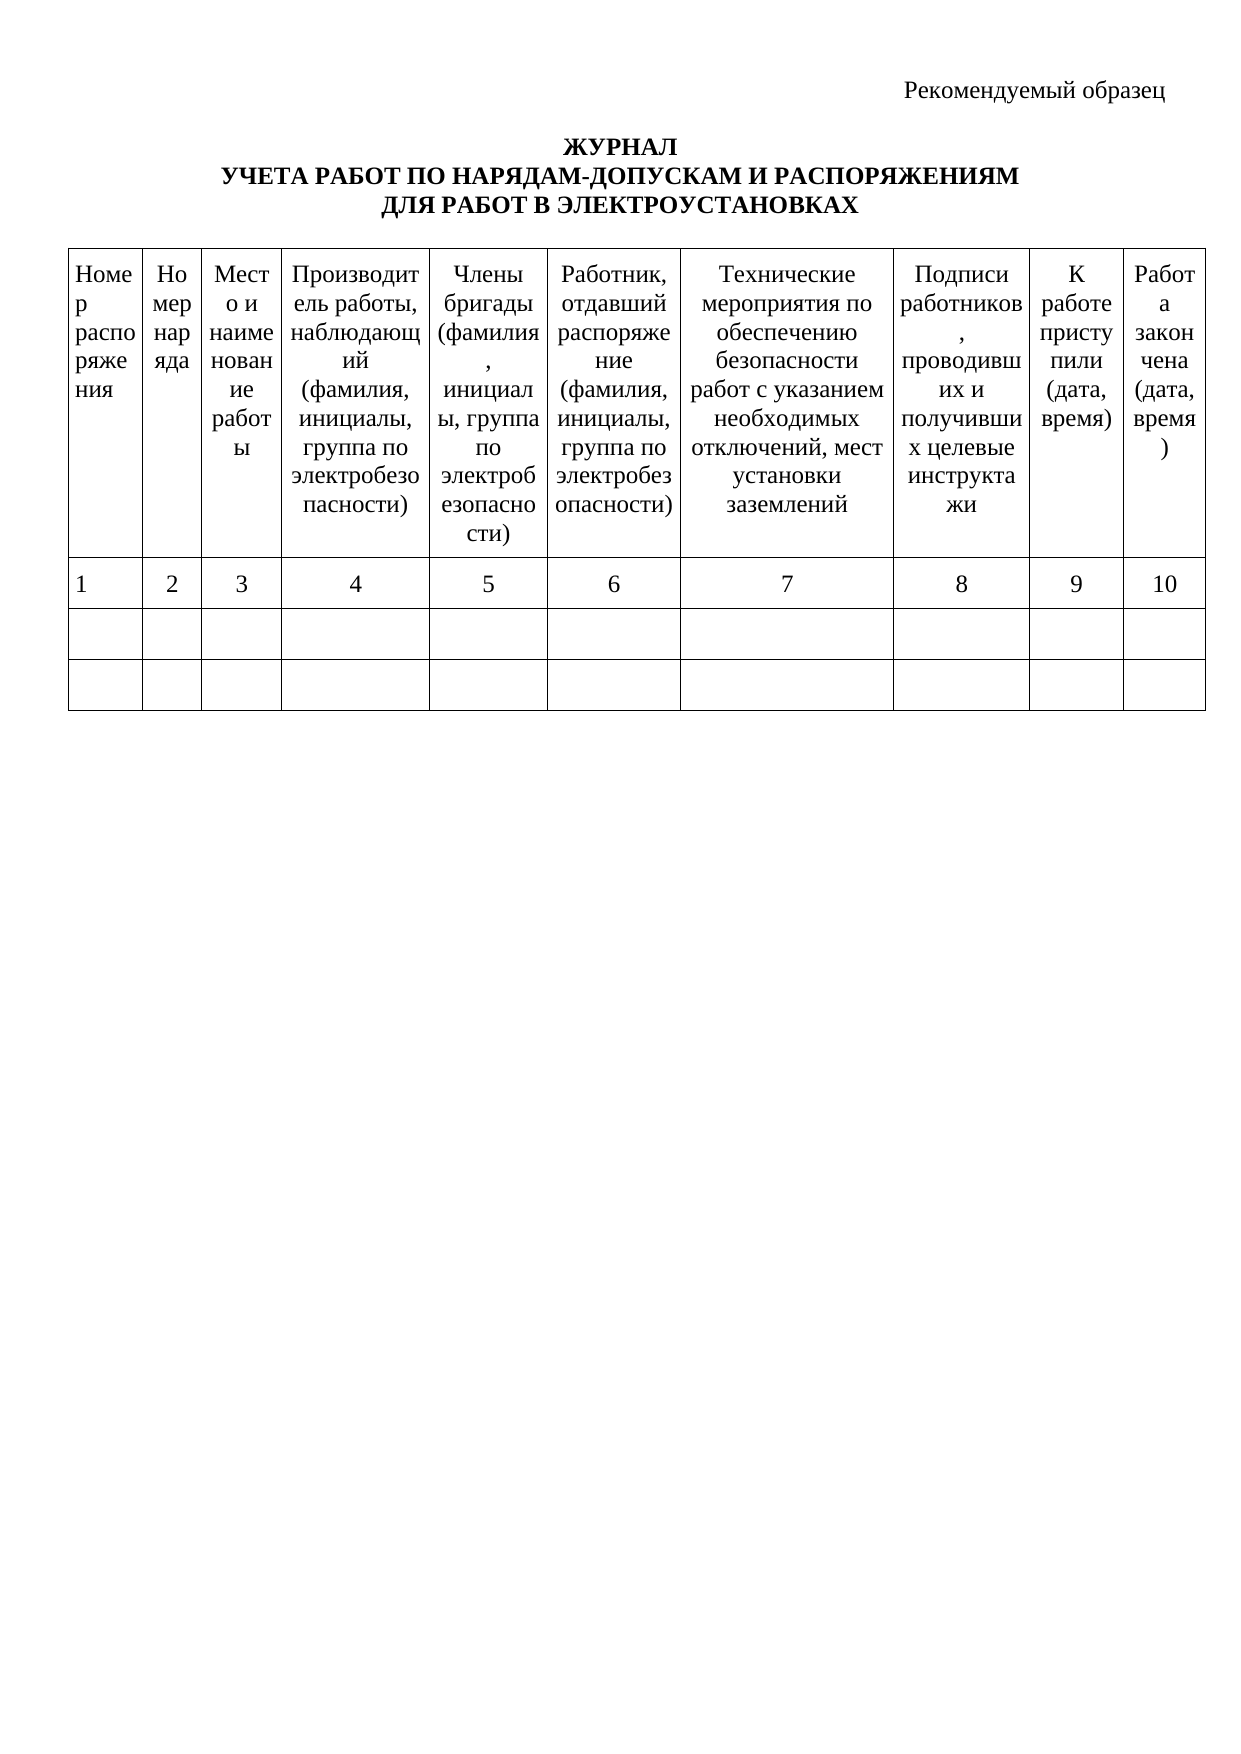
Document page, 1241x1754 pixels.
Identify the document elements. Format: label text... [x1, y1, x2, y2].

table_cell 5 [430, 558, 547, 608]
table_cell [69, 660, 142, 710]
table_header Члены бригады (фамилия, инициалы, группа по электробезопасности) [430, 249, 547, 557]
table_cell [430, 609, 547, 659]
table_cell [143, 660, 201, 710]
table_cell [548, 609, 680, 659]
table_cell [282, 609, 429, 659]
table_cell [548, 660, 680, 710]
table_header Производитель работы, наблюдающий (фамилия, инициалы, группа по электробезопасности) [282, 249, 429, 557]
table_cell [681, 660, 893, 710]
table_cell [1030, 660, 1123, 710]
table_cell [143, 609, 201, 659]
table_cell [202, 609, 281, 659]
text УЧЕТА РАБОТ ПО НАРЯДАМ-ДОПУСКАМ И РАСПОРЯЖЕНИЯМ [75, 161, 1165, 190]
table_cell 2 [143, 558, 201, 608]
text Рекомендуемый образец [75, 75, 1165, 104]
table_cell 8 [894, 558, 1029, 608]
table_cell 3 [202, 558, 281, 608]
table_header Место и наименование работы [202, 249, 281, 557]
table_cell 7 [681, 558, 893, 608]
text ЖУРНАЛ [75, 132, 1165, 161]
table_cell 1 [69, 558, 142, 608]
text ДЛЯ РАБОТ В ЭЛЕКТРОУСТАНОВКАХ [75, 190, 1165, 219]
table_header Номер распоряжения [69, 249, 142, 557]
table_cell 10 [1124, 558, 1205, 608]
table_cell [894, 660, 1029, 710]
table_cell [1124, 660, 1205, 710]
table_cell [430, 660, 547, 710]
table_header Технические мероприятия по обеспечению безопасности работ с указанием необходимых отключений, мест установки заземлений [681, 249, 893, 557]
table_cell [69, 609, 142, 659]
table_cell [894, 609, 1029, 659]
table_header Работа закончена (дата, время) [1124, 249, 1205, 557]
table_header К работе приступили (дата, время) [1030, 249, 1123, 557]
table_cell 4 [282, 558, 429, 608]
table_header Работник, отдавший распоряжение (фамилия, инициалы, группа по электробезопасности) [548, 249, 680, 557]
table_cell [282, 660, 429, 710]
table_header Номер наряда [143, 249, 201, 557]
table_cell 6 [548, 558, 680, 608]
table_header Подписи работников, проводивших и получивших целевые инструктажи [894, 249, 1029, 557]
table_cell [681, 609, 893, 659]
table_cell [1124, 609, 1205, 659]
table_cell 9 [1030, 558, 1123, 608]
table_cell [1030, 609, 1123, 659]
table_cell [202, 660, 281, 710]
